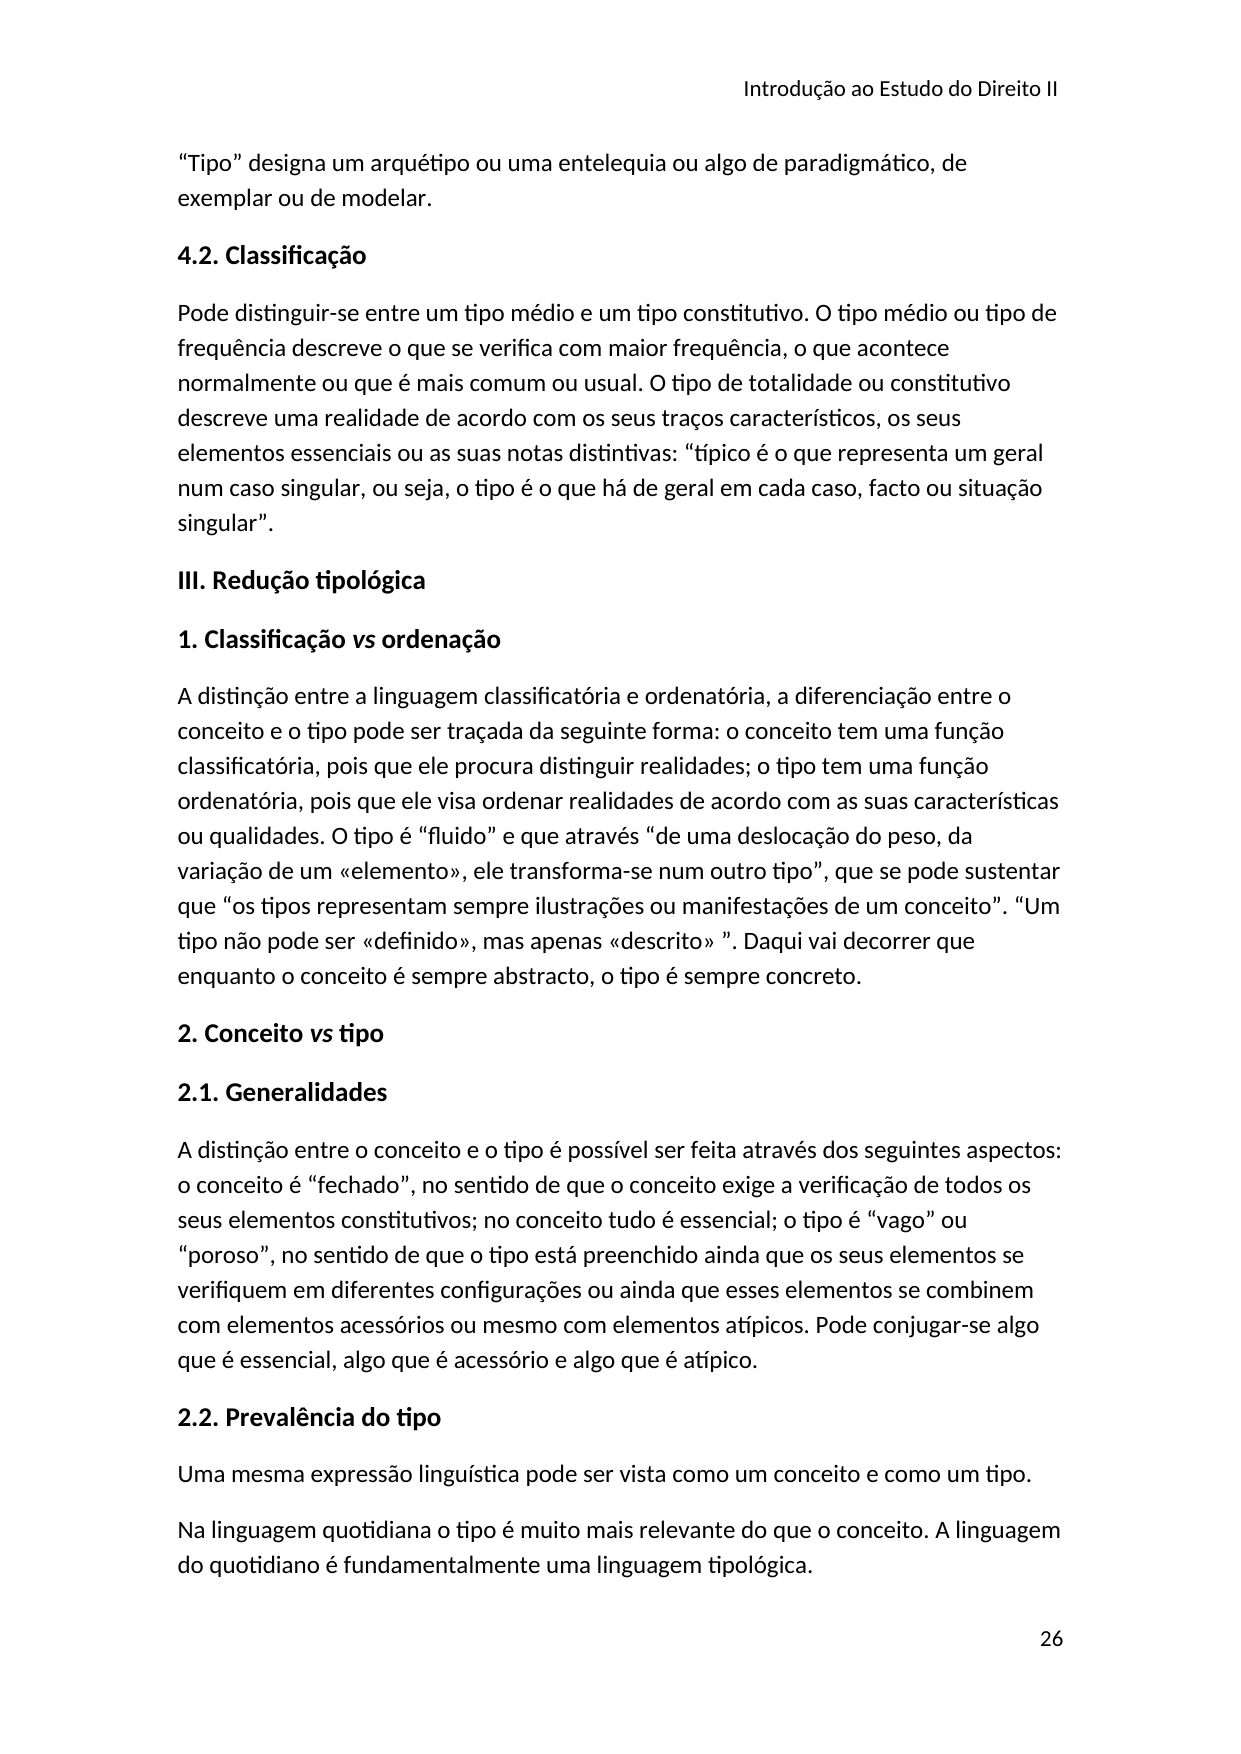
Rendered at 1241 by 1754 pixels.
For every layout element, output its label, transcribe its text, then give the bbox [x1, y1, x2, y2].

text A distinção entre a linguagem classificatória e ordenatória, a diferenciação entre o conceito e o tipo pode ser traçada da seguinte forma: o conceito tem uma função classificatória, pois que ele procura distinguir realidades; o tipo tem uma função ordenatória, pois que ele visa ordenar realidades de acordo com as suas características ou qualidades. O tipo é “fluido” e que através “de uma deslocação do peso, da variação de um «elemento», ele transforma-se num outro tipo”, que se pode sustentar que “os tipos representam sempre ilustrações ou manifestações de um conceito”. “Um tipo não pode ser «definido», mas apenas «descrito» ”. Daqui vai decorrer que enquanto o conceito é sempre abstracto, o tipo é sempre concreto. [177, 681, 1063, 991]
text Uma mesma expressão linguística pode ser vista como um conceito e como um tipo. [177, 1458, 1063, 1489]
text Pode distinguir-se entre um tipo médio e um tipo constitutivo. O tipo médio ou tipo de frequência descreve o que se verifica com maior frequência, o que acontece normalmente ou que é mais comum ou usual. O tipo de totalidade ou constitutivo descreve uma realidade de acordo com os seus traços característicos, os seus elementos essenciais ou as suas notas distintivas: “típico é o que representa um geral num caso singular, ou seja, o tipo é o que há de geral em cada caso, facto ou situação singular”. [177, 297, 1063, 538]
text 2. Conceito vs tipo [177, 1016, 1063, 1049]
text A distinção entre o conceito e o tipo é possível ser feita através dos seguintes aspectos: o conceito é “fechado”, no sentido de que o conceito exige a verificação de todos os seus elementos constitutivos; no conceito tudo é essencial; o tipo é “vago” ou “poroso”, no sentido de que o tipo está preenchido ainda que os seus elementos se verifiquem em diferentes configurações ou ainda que esses elementos se combinem com elementos acessórios ou mesmo com elementos atípicos. Pode conjugar-se algo que é essencial, algo que é acessório e algo que é atípico. [177, 1134, 1063, 1374]
text Na linguagem quotidiana o tipo é muito mais relevante do que o conceito. A linguagem do quotidiano é fundamentalmente uma linguagem tipológica. [177, 1514, 1063, 1580]
text 2.1. Generalidades [177, 1075, 1063, 1108]
text “Tipo” designa um arquétipo ou uma entelequia ou algo de paradigmático, de exemplar ou de modelar. [177, 148, 1063, 213]
text 4.2. Classificação [177, 238, 1063, 271]
text 1. Classificação vs ordenação [177, 622, 1063, 655]
text 2.2. Prevalência do tipo [177, 1400, 1063, 1433]
text III. Redução tipológica [177, 563, 1063, 596]
